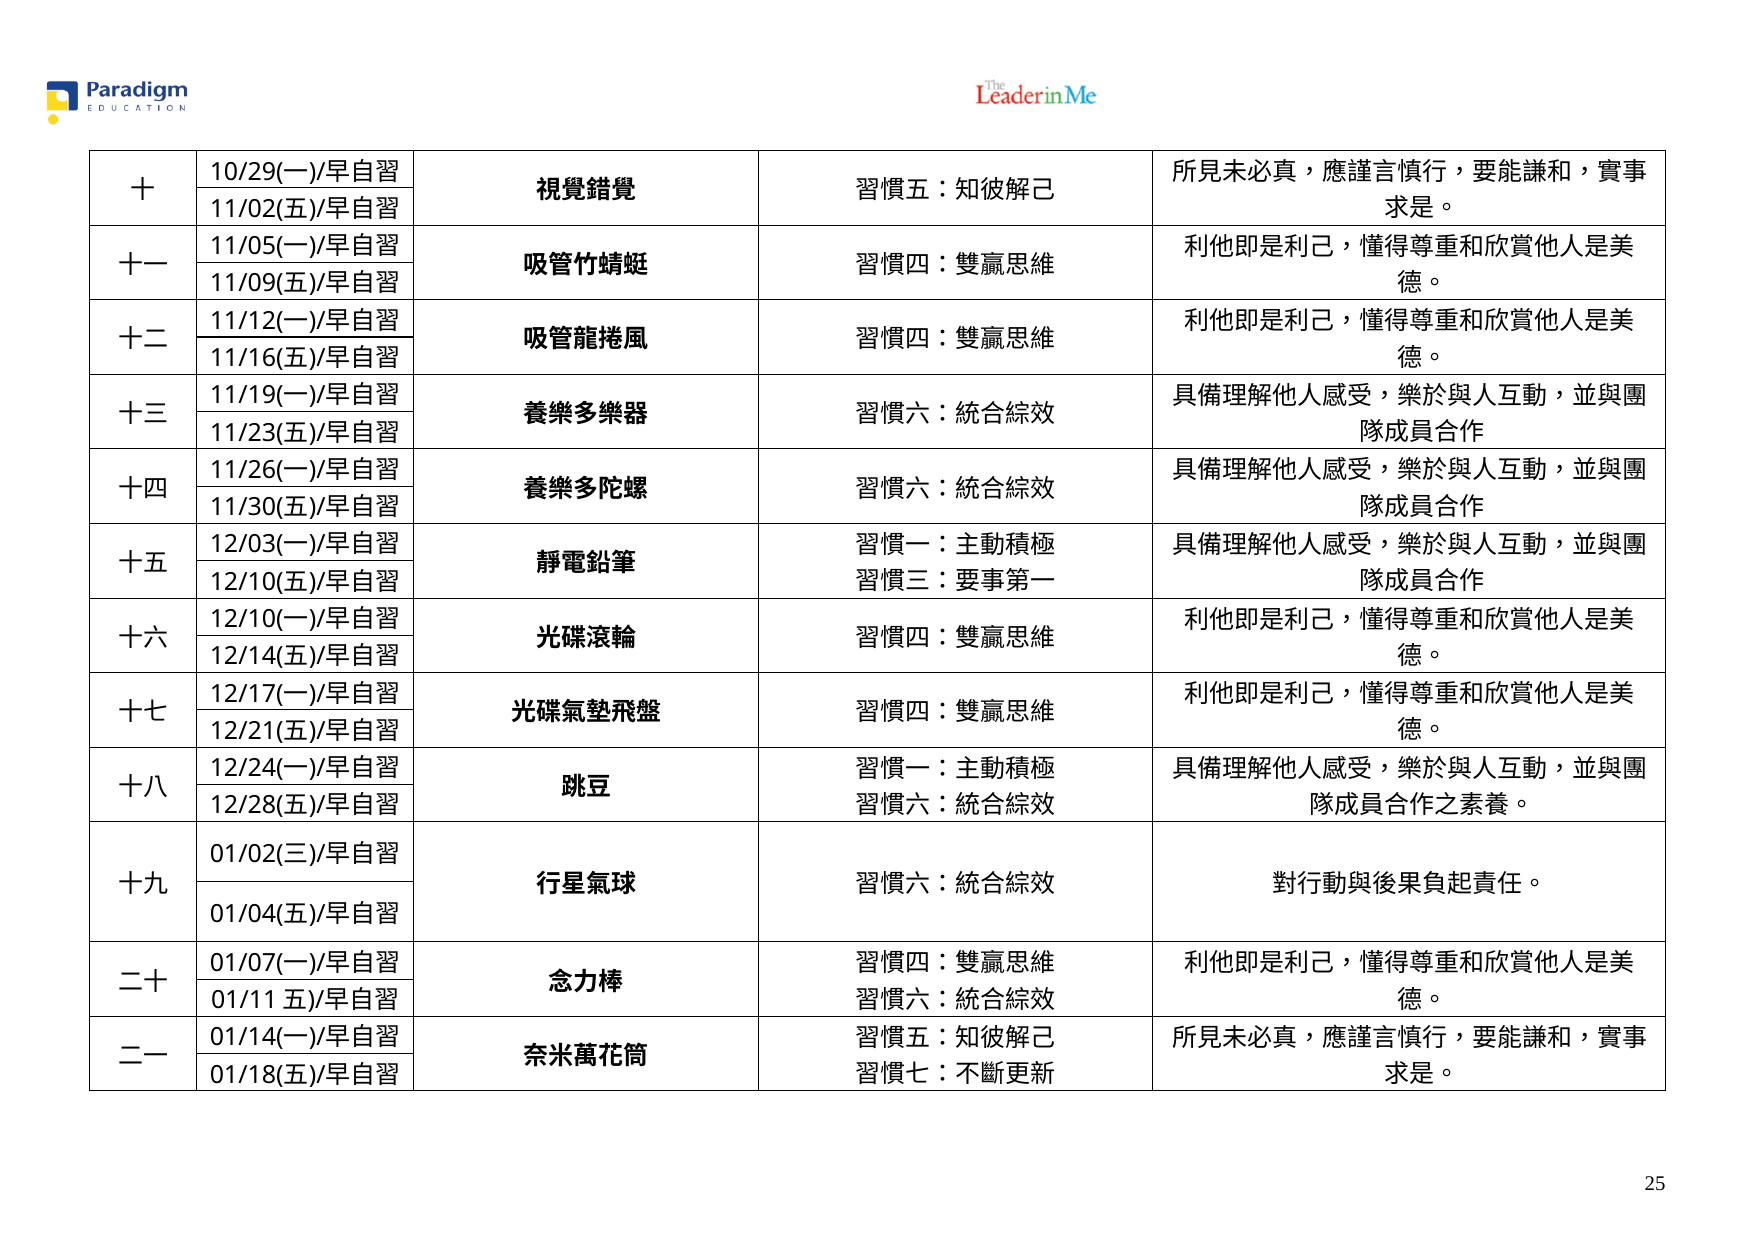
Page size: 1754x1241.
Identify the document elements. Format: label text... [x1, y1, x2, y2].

table_cell 01/04(五)/早自習 [197, 882, 413, 941]
table_cell 利他即是利己，懂得尊重和欣賞他人是美德。 [1153, 942, 1665, 1016]
table_cell 十二 [90, 300, 196, 374]
table_cell 所見未必真，應謹言慎行，要能謙和，實事求是。 [1153, 1017, 1665, 1090]
table_cell 11/16(五)/早自習 [197, 338, 413, 374]
table_cell 十一 [90, 226, 196, 299]
table_cell 12/17(一)/早自習 [197, 673, 413, 709]
table_cell 光碟氣墊飛盤 [414, 673, 758, 747]
picture [38, 75, 203, 128]
table_cell 吸管竹蜻蜓 [414, 226, 758, 299]
table_cell 二十 [90, 942, 196, 1016]
table_cell 具備理解他人感受，樂於與人互動，並與團隊成員合作 [1153, 524, 1665, 597]
table_cell 習慣四：雙贏思維 [759, 226, 1152, 299]
table_cell 習慣六：統合綜效 [759, 449, 1152, 523]
table_cell 習慣五：知彼解己 習慣七：不斷更新 [759, 1017, 1152, 1090]
table_cell 12/28(五)/早自習 [197, 785, 413, 821]
table_cell 具備理解他人感受，樂於與人互動，並與團隊成員合作 [1153, 375, 1665, 448]
table_cell 習慣四：雙贏思維 [759, 599, 1152, 672]
table_cell 12/24(一)/早自習 [197, 748, 413, 784]
table_cell 十五 [90, 524, 196, 597]
table_cell 具備理解他人感受，樂於與人互動，並與團隊成員合作之素養。 [1153, 748, 1665, 821]
table_cell 習慣一：主動積極 習慣六：統合綜效 [759, 748, 1152, 821]
table_cell 11/30(五)/早自習 [197, 487, 413, 523]
table_cell 12/10(一)/早自習 [197, 599, 413, 635]
table_cell 對行動與後果負起責任。 [1153, 822, 1665, 941]
table_cell 01/07(一)/早自習 [197, 942, 413, 978]
table_cell 十四 [90, 449, 196, 523]
table_cell 十八 [90, 748, 196, 821]
table_cell 習慣六：統合綜效 [759, 822, 1152, 941]
table_cell 11/23(五)/早自習 [197, 412, 413, 448]
table_cell 12/10(五)/早自習 [197, 561, 413, 597]
table_cell 具備理解他人感受，樂於與人互動，並與團隊成員合作 [1153, 449, 1665, 523]
table_cell 吸管龍捲風 [414, 300, 758, 374]
table_cell 習慣六：統合綜效 [759, 375, 1152, 448]
table_cell 十六 [90, 599, 196, 672]
table_cell 01/14(一)/早自習 [197, 1017, 413, 1053]
picture [972, 70, 1098, 125]
table_cell 11/05(一)/早自習 [197, 226, 413, 262]
table_cell 11/19(一)/早自習 [197, 375, 413, 411]
table_cell 光碟滾輪 [414, 599, 758, 672]
table_cell 利他即是利己，懂得尊重和欣賞他人是美德。 [1153, 673, 1665, 747]
table_cell 十三 [90, 375, 196, 448]
table_cell 視覺錯覺 [414, 151, 758, 224]
table_cell 12/03(一)/早自習 [197, 524, 413, 560]
table_cell 01/02(三)/早自習 [197, 822, 413, 881]
table_cell 習慣四：雙贏思維 [759, 300, 1152, 374]
table_cell 十七 [90, 673, 196, 747]
table_cell 二一 [90, 1017, 196, 1090]
table_cell 11/26(一)/早自習 [197, 449, 413, 486]
table_cell 養樂多樂器 [414, 375, 758, 448]
table_cell 利他即是利己，懂得尊重和欣賞他人是美德。 [1153, 300, 1665, 374]
table_cell 奈米萬花筒 [414, 1017, 758, 1090]
table_cell 靜電鉛筆 [414, 524, 758, 597]
table_cell 11/09(五)/早自習 [197, 263, 413, 299]
table_cell 習慣五：知彼解己 [759, 151, 1152, 224]
table_cell 養樂多陀螺 [414, 449, 758, 523]
table_cell 十九 [90, 822, 196, 941]
table_cell 十 [90, 151, 196, 224]
table_cell 所見未必真，應謹言慎行，要能謙和，實事求是。 [1153, 151, 1665, 224]
table_cell 念力棒 [414, 942, 758, 1016]
table_cell 利他即是利己，懂得尊重和欣賞他人是美德。 [1153, 599, 1665, 672]
table_cell 01/18(五)/早自習 [197, 1054, 413, 1090]
table_cell 行星氣球 [414, 822, 758, 941]
table_cell 12/14(五)/早自習 [197, 636, 413, 672]
table_cell 12/21(五)/早自習 [197, 710, 413, 747]
table_cell 習慣四：雙贏思維 [759, 673, 1152, 747]
table_cell 習慣一：主動積極 習慣三：要事第一 [759, 524, 1152, 597]
table_cell 10/29(一)/早自習 [197, 151, 413, 187]
table_cell 11/02(五)/早自習 [197, 188, 413, 224]
table_cell 11/12(一)/早自習 [197, 300, 413, 336]
table_cell 跳豆 [414, 748, 758, 821]
table_cell 習慣四：雙贏思維 習慣六：統合綜效 [759, 942, 1152, 1016]
table_cell 01/11五)/早自習 [197, 980, 413, 1016]
table_cell 利他即是利己，懂得尊重和欣賞他人是美德。 [1153, 226, 1665, 299]
